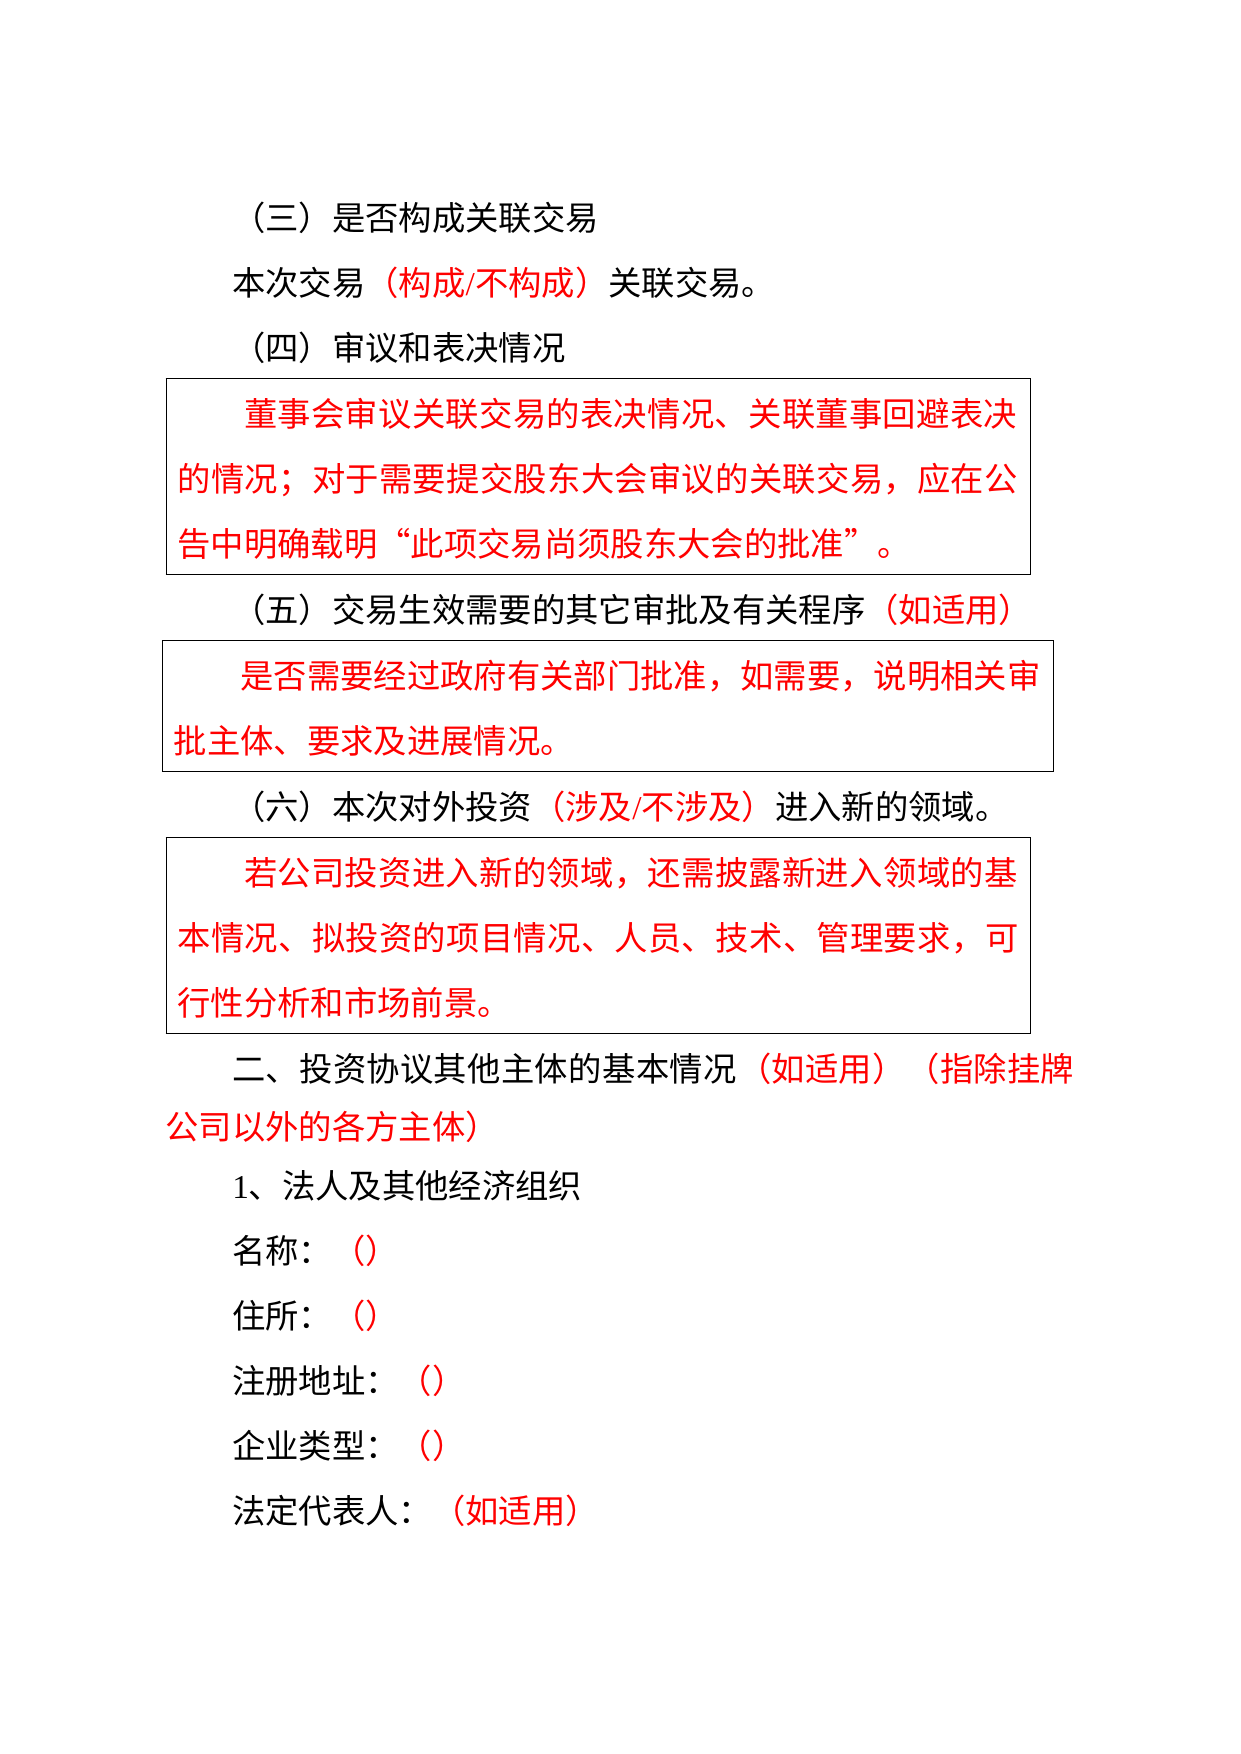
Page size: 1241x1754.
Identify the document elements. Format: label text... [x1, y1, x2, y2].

table_header 董事会审议关联交易的表决情况、关联董事回避表决的情况；对于需要提交股东大会审议的关联交易，应在公告中明确载明“此项交易尚须股东大会的批准”。 [167, 379, 1030, 574]
text 法定代表人：（如适用） [165, 1476, 1075, 1541]
text 企业类型：（） [165, 1411, 1075, 1476]
list 1、法人及其他经济组织 [165, 1151, 1075, 1216]
list 本次交易（构成/不构成）关联交易。 [165, 248, 1075, 313]
list （五）交易生效需要的其它审批及有关程序（如适用） [232, 575, 1075, 640]
text 二、投资协议其他主体的基本情况（如适用）（指除挂牌公司以外的各方主体） [165, 1034, 1075, 1151]
list （四）审议和表决情况 [165, 313, 1075, 378]
text 住所：（） [165, 1281, 1075, 1346]
list （六）本次对外投资（涉及/不涉及）进入新的领域。 [232, 772, 1075, 837]
table_header 若公司投资进入新的领域，还需披露新进入领域的基本情况、拟投资的项目情况、人员、技术、管理要求，可行性分析和市场前景。 [167, 838, 1030, 1033]
text 注册地址：（） [165, 1346, 1075, 1411]
table_header 是否需要经过政府有关部门批准，如需要，说明相关审批主体、要求及进展情况。 [163, 641, 1053, 771]
list （三）是否构成关联交易 [165, 183, 1075, 248]
list 名称：（） [165, 1216, 1075, 1281]
